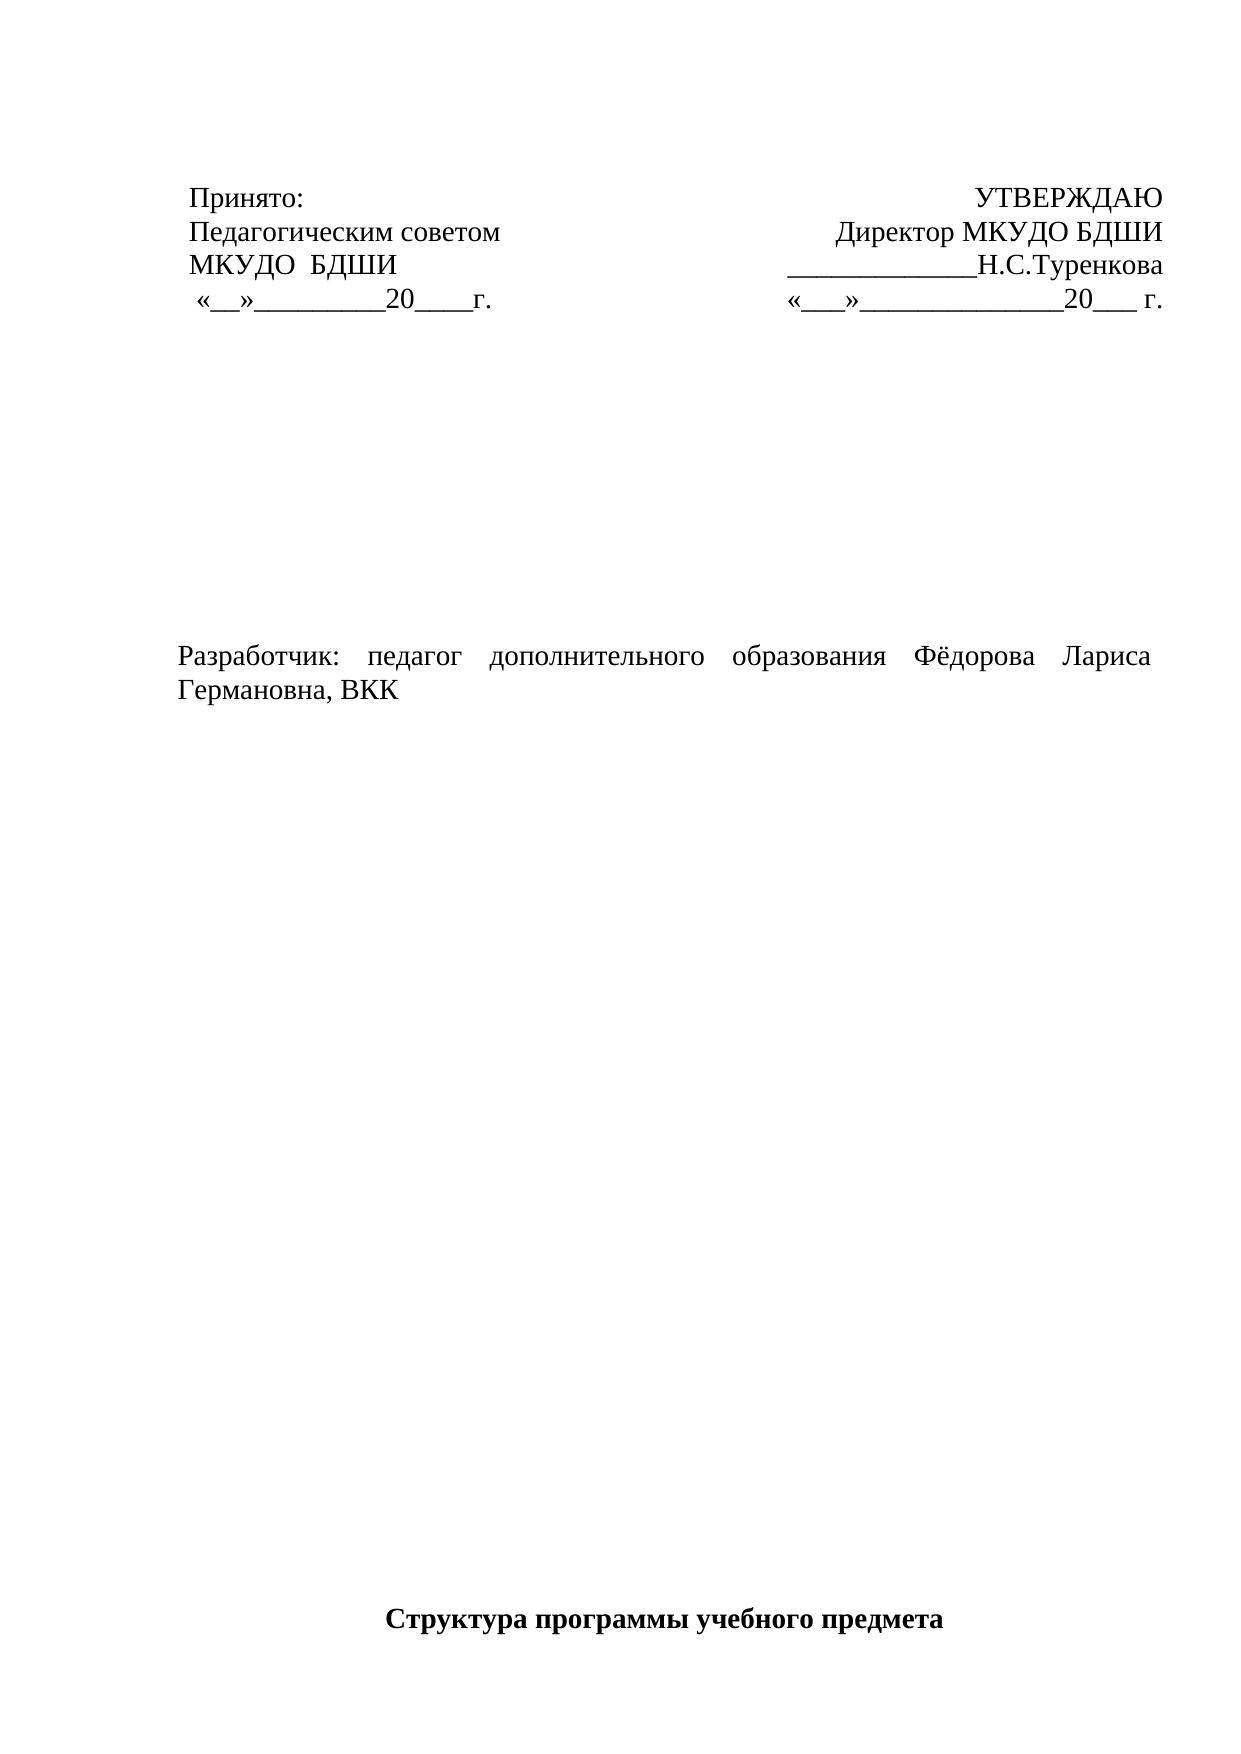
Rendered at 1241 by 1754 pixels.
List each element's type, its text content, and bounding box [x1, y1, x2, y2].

table_header Принято: Педагогическим советом МКУДО БДШИ «__»_________20____г. [177, 180, 676, 314]
table_header УТВЕРЖДАЮ Директор МКУДО БДШИ _____________Н.С.Туренкова «___»______________20___ г. [676, 180, 1174, 314]
text Структура программы учебного предмета [177, 1601, 1152, 1634]
text Разработчик: педагог дополнительного образования Фёдорова Лариса Германовна, ВКК [177, 638, 1152, 705]
